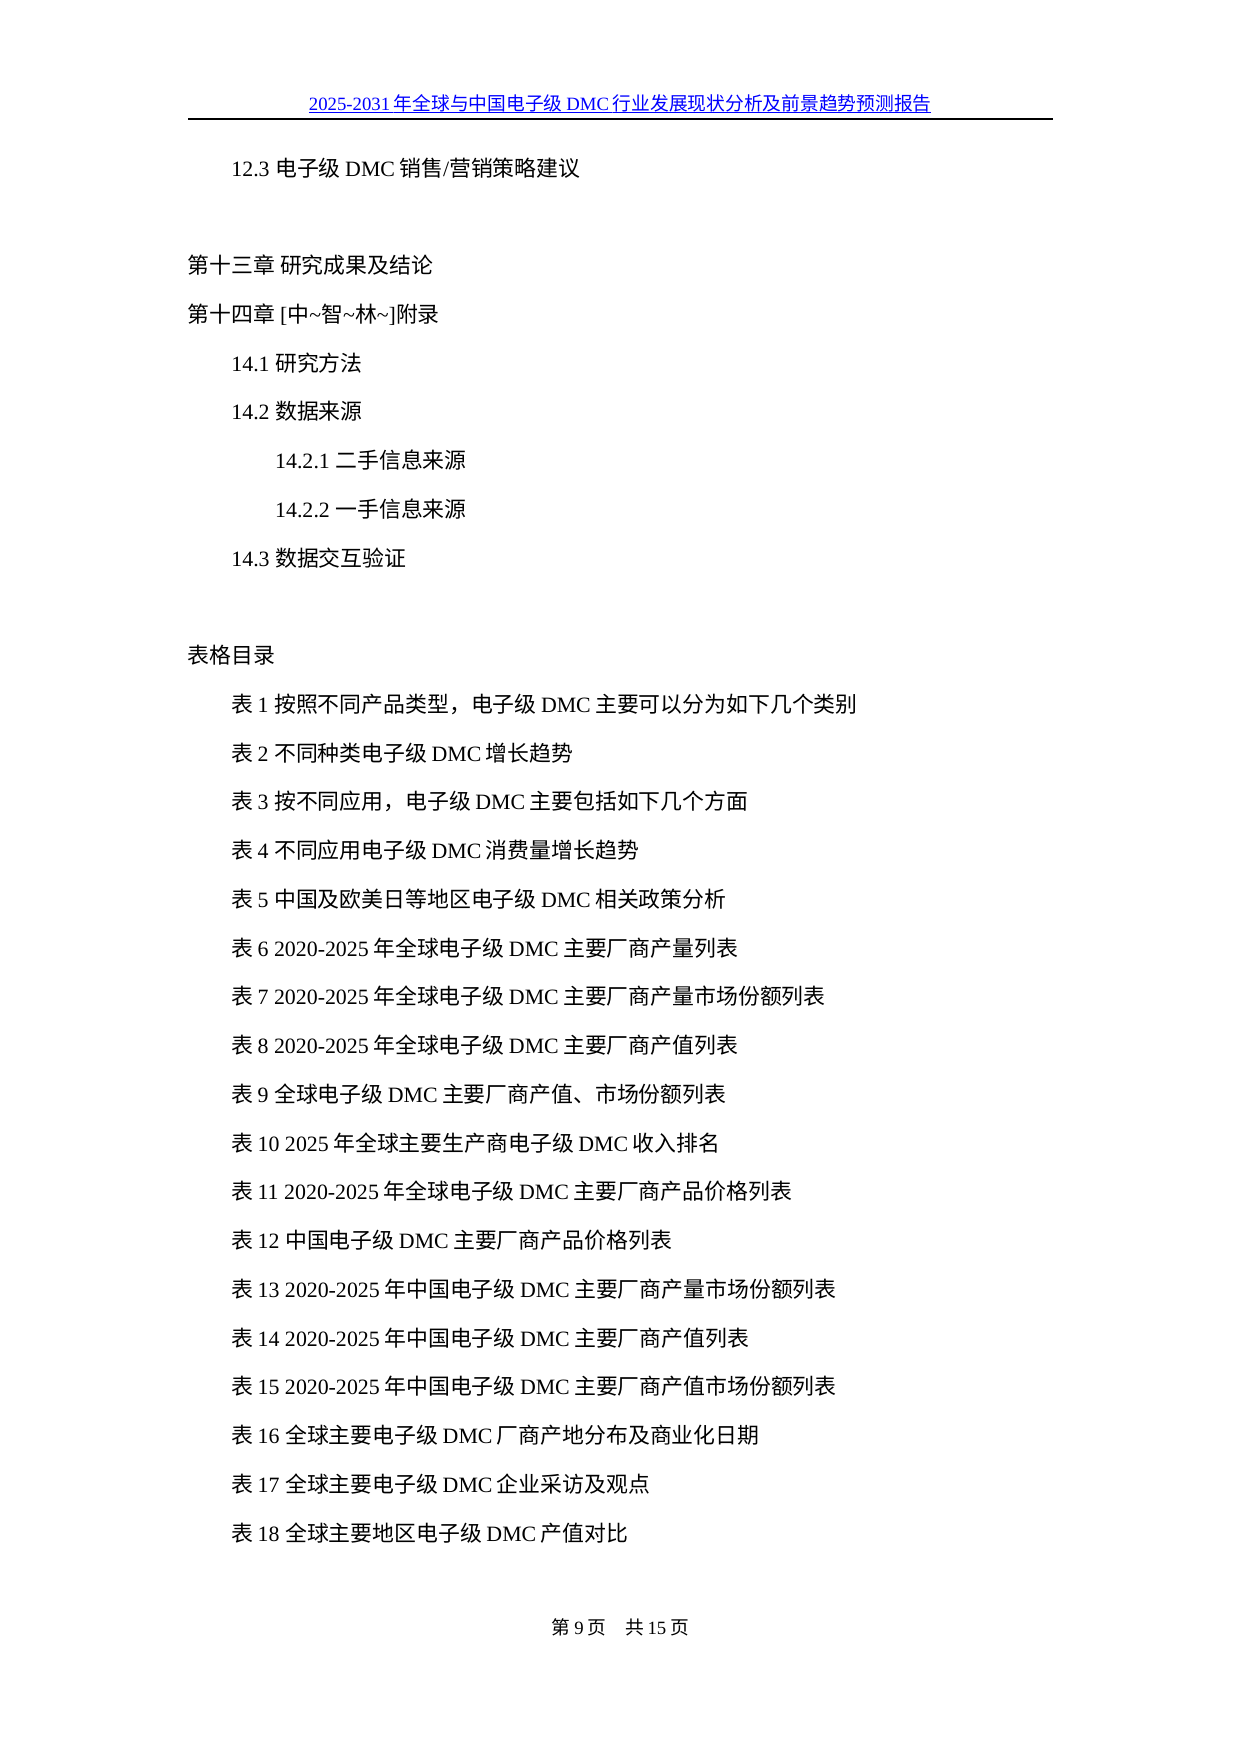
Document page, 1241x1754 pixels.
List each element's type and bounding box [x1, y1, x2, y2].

text [187, 150, 1053, 1548]
